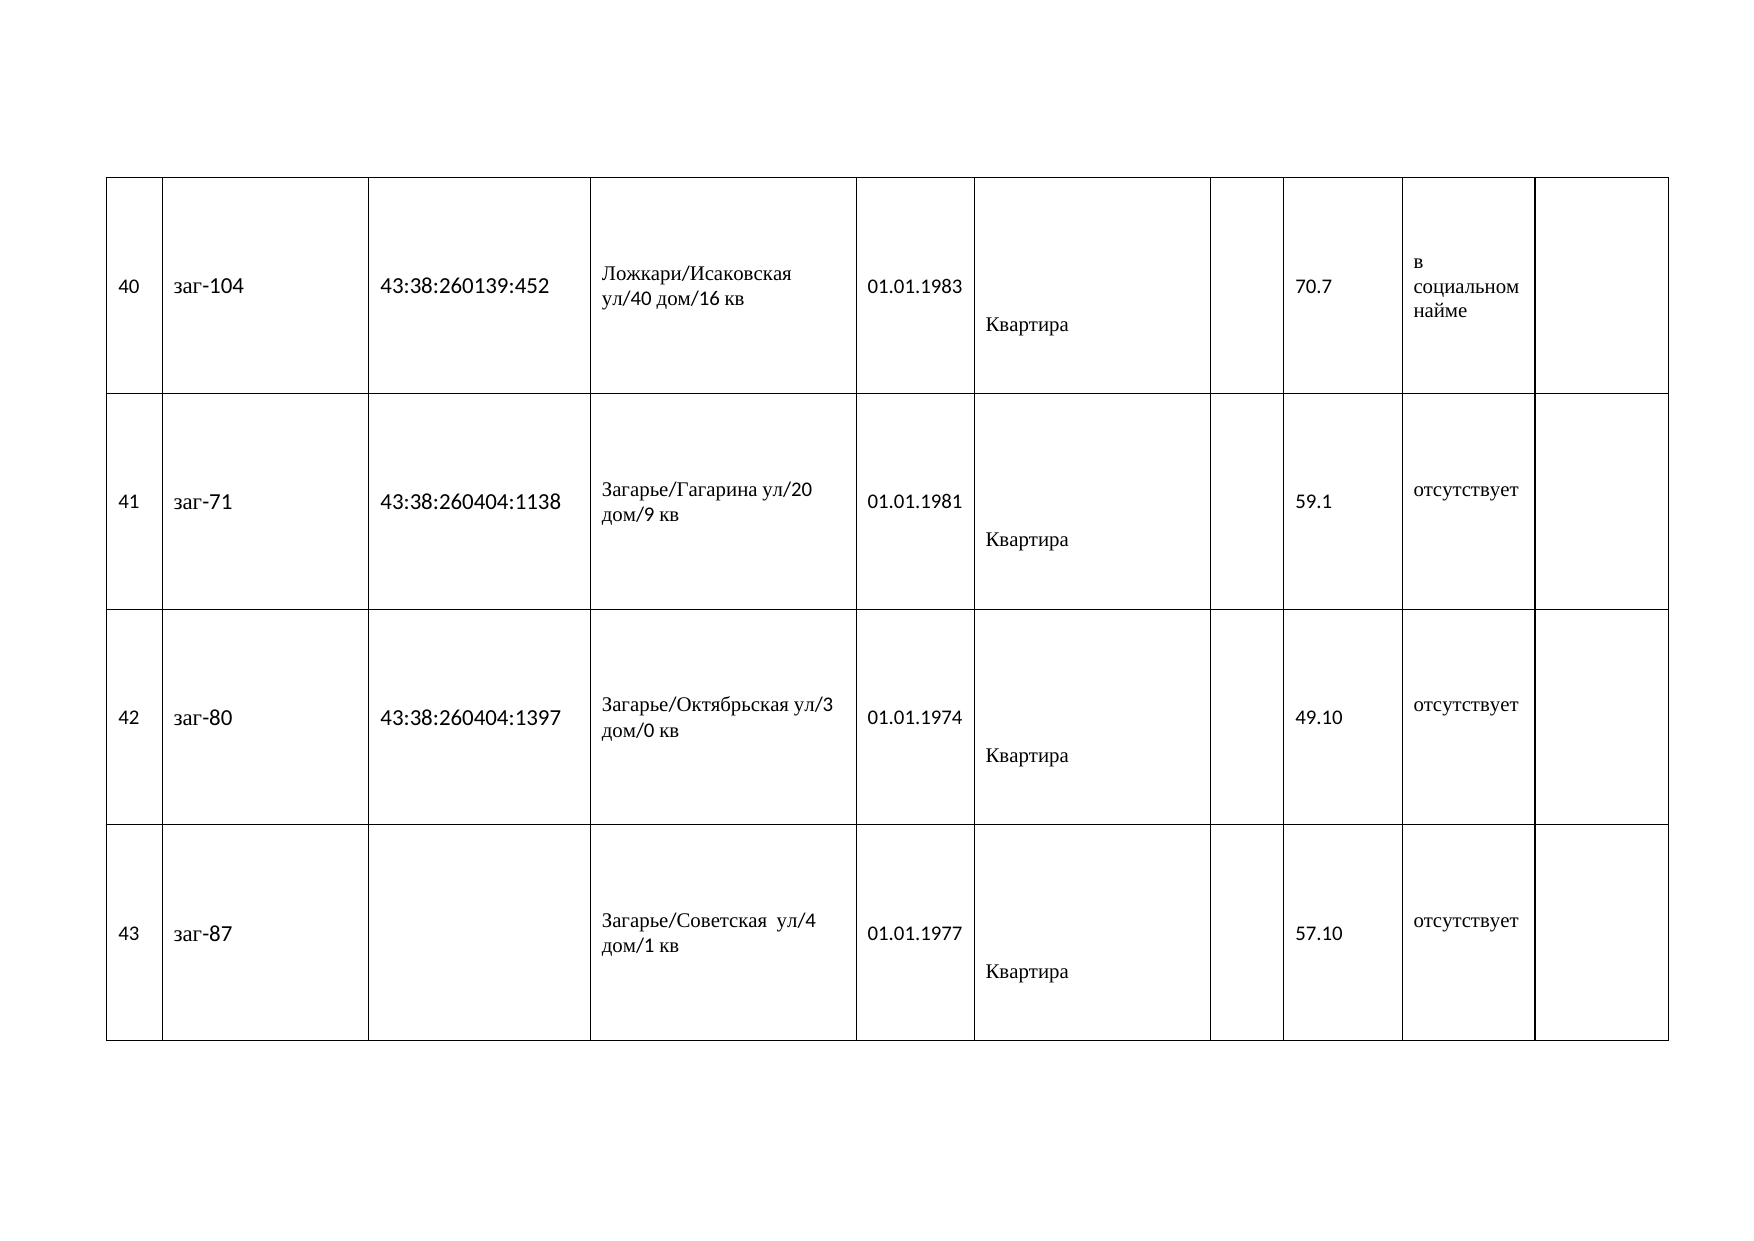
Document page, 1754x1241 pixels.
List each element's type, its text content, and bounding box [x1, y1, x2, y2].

table_cell 01.01.1977 [857, 825, 974, 1040]
table_cell 40 [107, 178, 162, 393]
table_cell 59.1 [1284, 394, 1402, 609]
table_cell в социальном найме [1403, 178, 1534, 393]
table_cell Загарье/Октябрьская ул/3 дом/0 кв [591, 610, 856, 824]
table_cell заг-104 [163, 178, 368, 393]
table_cell отсутствует [1403, 610, 1534, 824]
table_cell Загарье/Гагарина ул/20 дом/9 кв [591, 394, 856, 609]
table_cell заг-71 [163, 394, 368, 609]
table_cell [1211, 178, 1283, 393]
table_cell 70.7 [1284, 178, 1402, 393]
table_cell отсутствует [1403, 394, 1534, 609]
table_cell 43 [107, 825, 162, 1040]
table_cell 01.01.1981 [857, 394, 974, 609]
table_cell отсутствует [1403, 825, 1534, 1040]
table_cell Квартира [975, 178, 1210, 393]
table_cell Квартира [975, 610, 1210, 824]
table_cell [1536, 610, 1668, 824]
table_cell [1536, 178, 1668, 393]
table_cell 57.10 [1284, 825, 1402, 1040]
table_cell 41 [107, 394, 162, 609]
table_cell [1211, 394, 1283, 609]
table_cell 01.01.1974 [857, 610, 974, 824]
table_cell 43:38:260404:1138 [369, 394, 590, 609]
table_cell Квартира [975, 394, 1210, 609]
table_cell 01.01.1983 [857, 178, 974, 393]
table_cell Загарье/Советская ул/4 дом/1 кв [591, 825, 856, 1040]
table_cell [1536, 825, 1668, 1040]
table_cell Квартира [975, 825, 1210, 1040]
table_cell заг-87 [163, 825, 368, 1040]
table_cell [1211, 825, 1283, 1040]
table_cell заг-80 [163, 610, 368, 824]
table_cell 43:38:260139:452 [369, 178, 590, 393]
table_cell [369, 825, 590, 1040]
table_cell [1211, 610, 1283, 824]
table_cell 42 [107, 610, 162, 824]
table_cell Ложкари/Исаковская ул/40 дом/16 кв [591, 178, 856, 393]
table_cell 43:38:260404:1397 [369, 610, 590, 824]
table_cell 49.10 [1284, 610, 1402, 824]
table_cell [1536, 394, 1668, 609]
